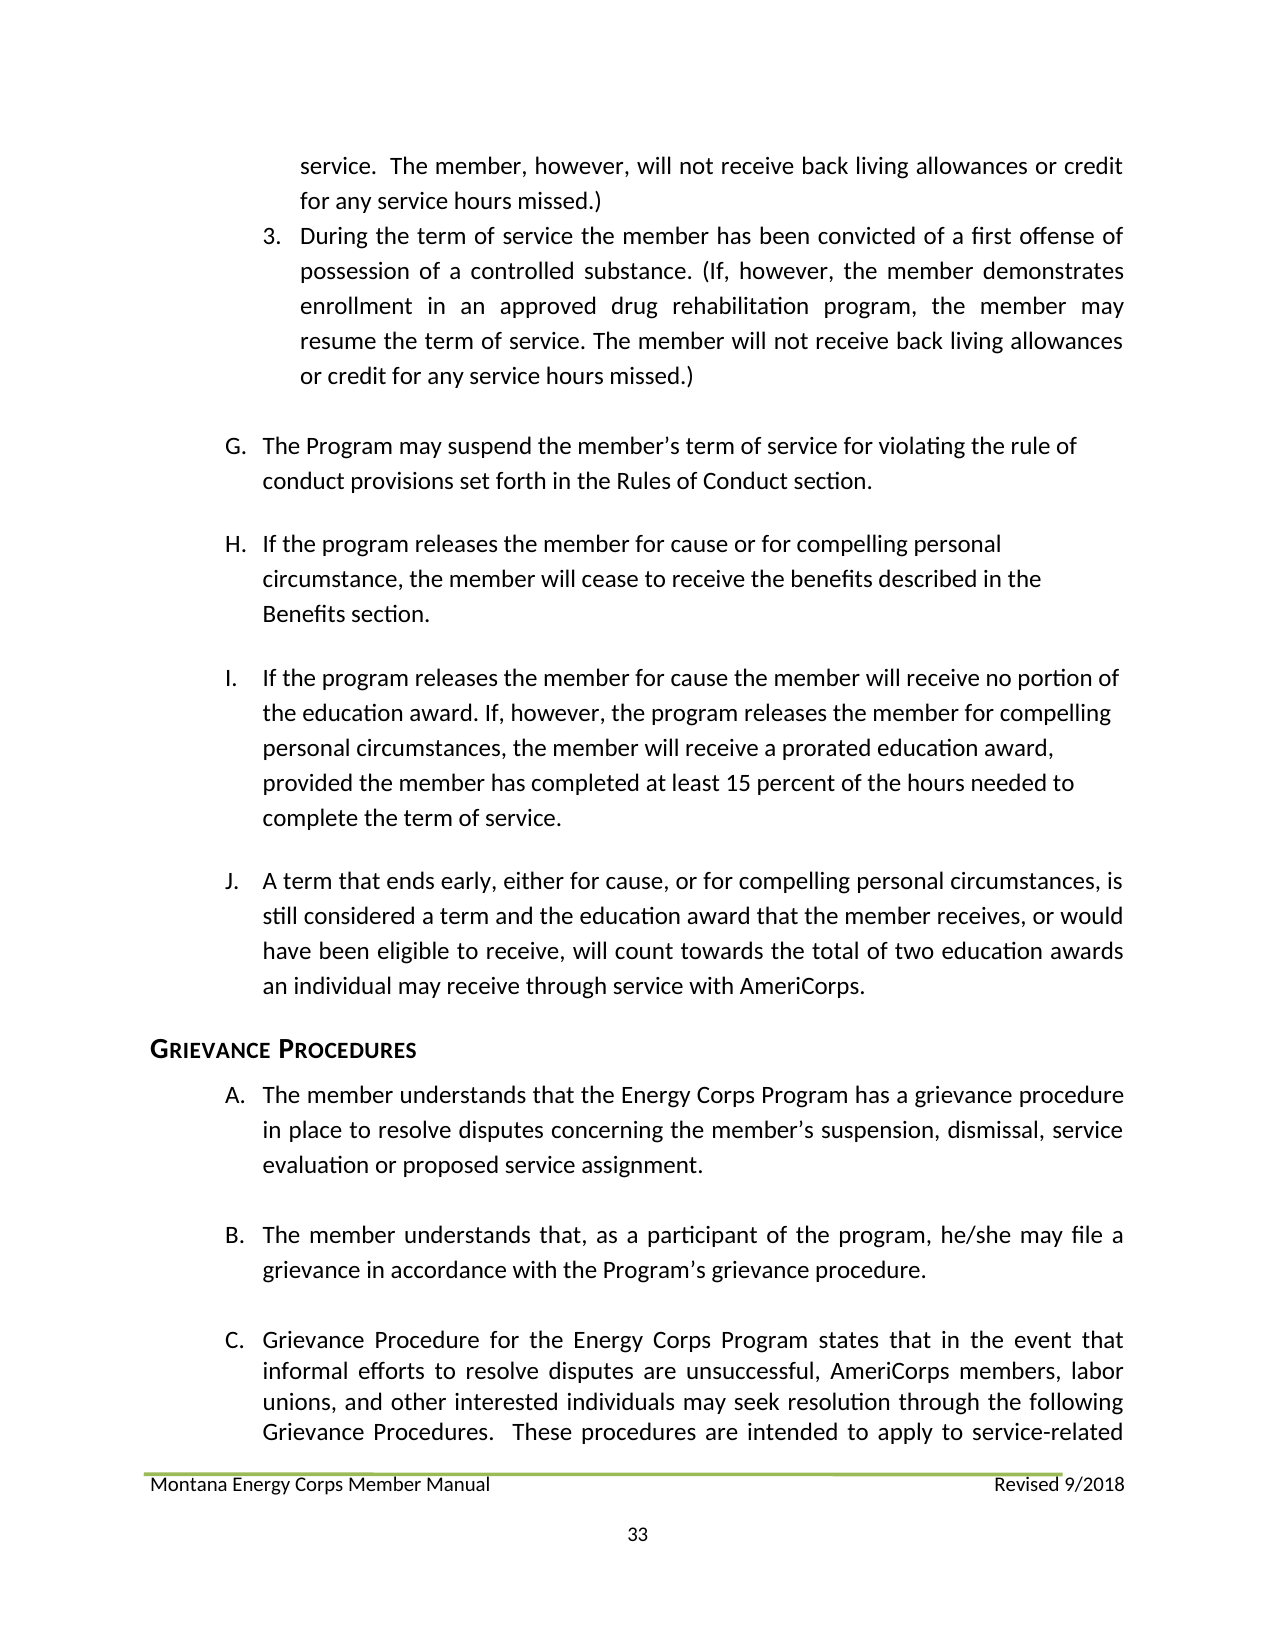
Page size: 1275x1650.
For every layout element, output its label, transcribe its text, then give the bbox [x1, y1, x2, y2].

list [225, 1324, 1125, 1447]
list If the program releases the member for cause the member will receive no portion of the education award. If, however, the program releases the member for compelling personal circumstances, the member will receive a prorated education award, provided the member has completed at least 15 percent of the hours needed to complete the term of service. [225, 662, 1125, 862]
list If the program releases the member for cause or for compelling personal circumstance, the member will cease to receive the benefits described in the Benefits section. [225, 528, 1125, 658]
list The member understands that the Energy Corps Program has a grievance procedure in place to resolve disputes concerning the member’s suspension, dismissal, service evaluation or proposed service assignment. [225, 1079, 1125, 1180]
list The member understands that, as a participant of the program, he/she may file a grievance in accordance with the Program’s grievance procedure. [225, 1219, 1125, 1285]
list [262, 150, 1125, 216]
list A term that ends early, either for cause, or for compelling personal circumstances, is still considered a term and the education award that the member receives, or would have been eligible to receive, will count towards the total of two education awards an individual may receive through service with AmeriCorps. [225, 865, 1125, 1001]
list During the term of service the member has been convicted of a first offense of possession of a controlled substance. (If, however, the member demonstrates enrollment in an approved drug rehabilitation program, the member may resume the term of service. The member will not receive back living allowances or credit for any service hours missed.) [262, 220, 1125, 391]
subtitle Grievance Procedures [150, 1030, 1125, 1066]
list The Program may suspend the member’s term of service for violating the rule of conduct provisions set forth in the Rules of Conduct section. [225, 430, 1125, 525]
